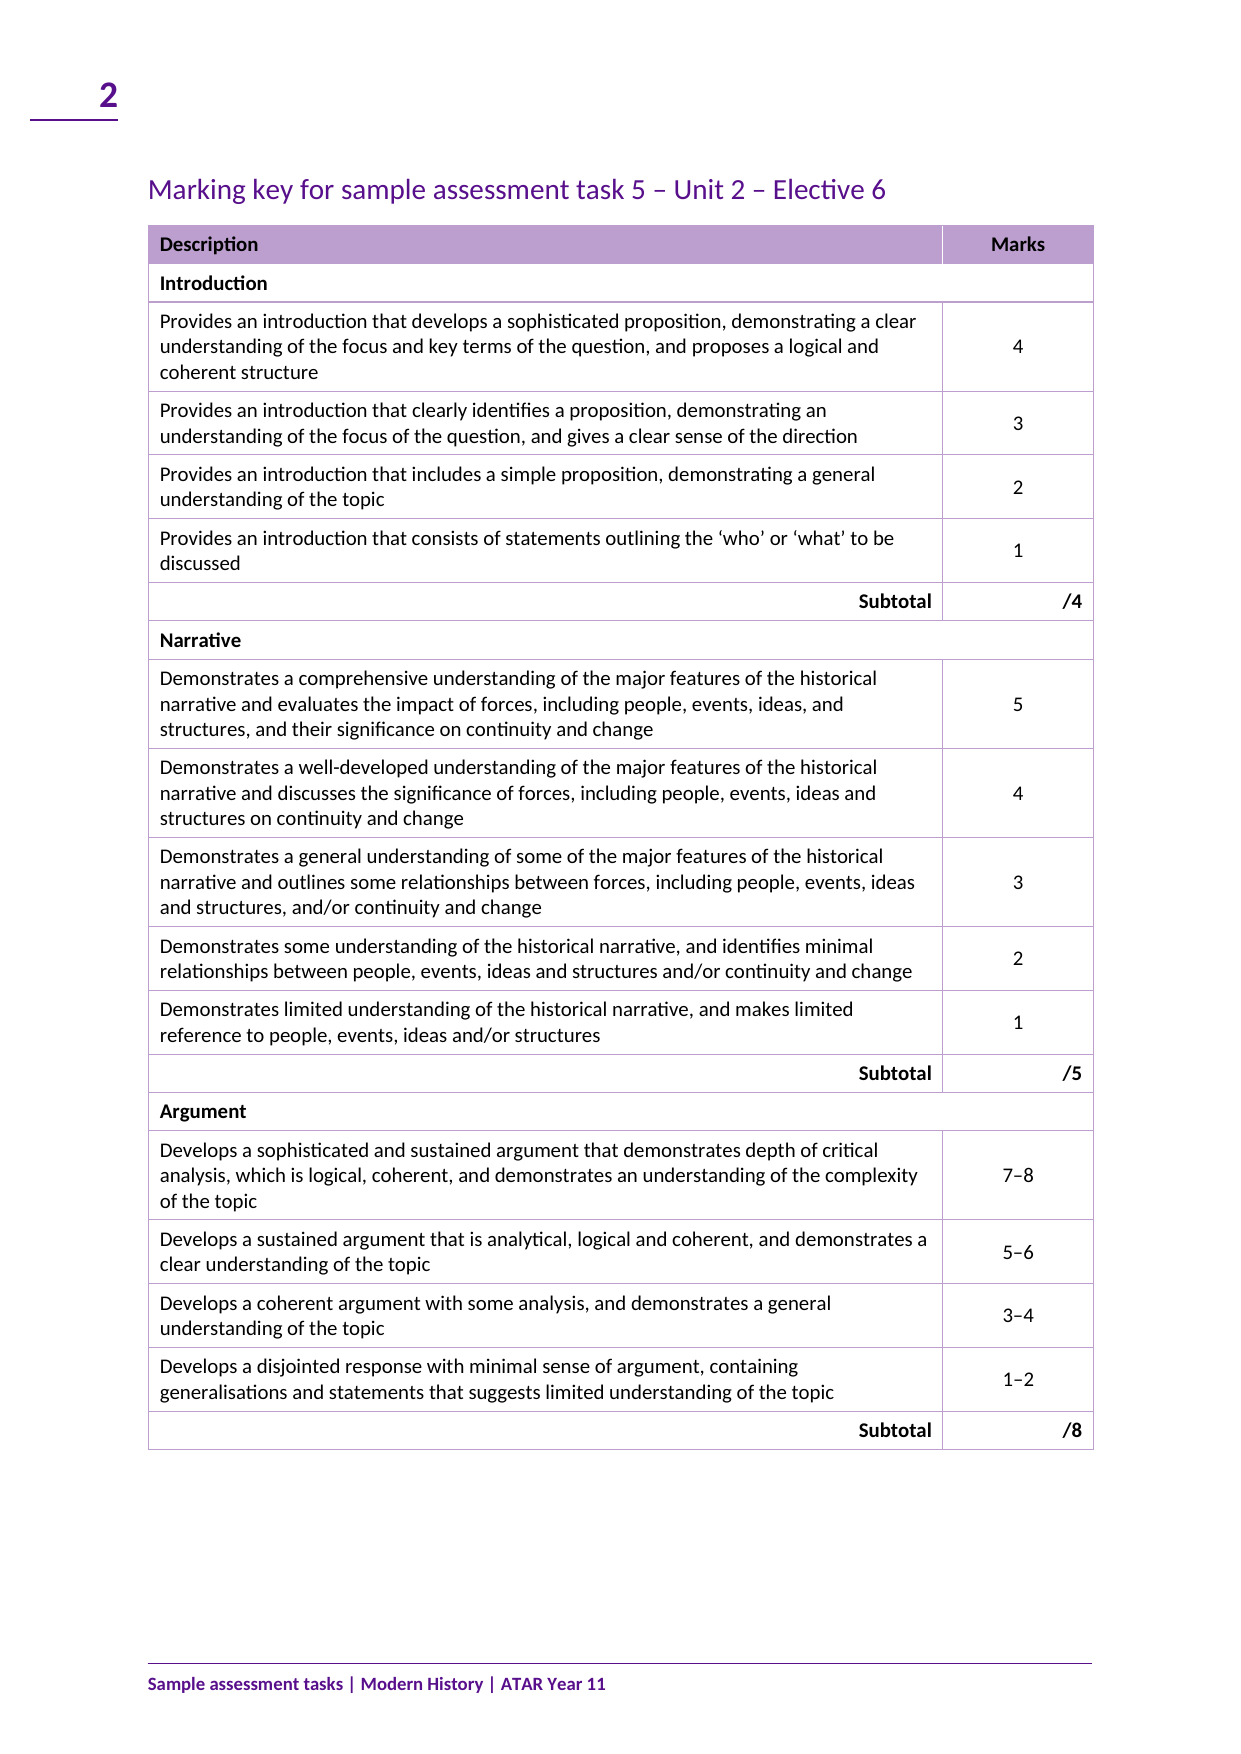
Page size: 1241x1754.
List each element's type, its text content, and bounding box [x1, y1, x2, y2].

table_cell 2 [943, 927, 1093, 990]
table_cell 7–8 [943, 1131, 1093, 1219]
table_cell /4 [943, 583, 1093, 620]
table_cell 4 [943, 749, 1093, 837]
table_cell /5 [943, 1055, 1093, 1092]
table_cell Provides an introduction that consists of statements outlining the ‘who’ or ‘what’ to be discussed [149, 519, 942, 582]
table_header Marks [943, 226, 1093, 263]
table_cell 3–4 [943, 1284, 1093, 1347]
table_cell Subtotal [149, 583, 942, 620]
table_cell Demonstrates a comprehensive understanding of the major features of the historical narrative and evaluates the impact of forces, including people, events, ideas, and structures, and their significance on continuity and change [149, 660, 942, 748]
table_cell Subtotal [149, 1412, 942, 1449]
table_cell Subtotal [149, 1055, 942, 1092]
table_cell Provides an introduction that clearly identifies a proposition, demonstrating an understanding of the focus of the question, and gives a clear sense of the direction [149, 392, 942, 454]
table_cell Argument [149, 1093, 1093, 1130]
table_cell 1 [943, 519, 1093, 582]
table_cell 4 [943, 303, 1093, 391]
table_cell /8 [943, 1412, 1093, 1449]
table_cell Demonstrates some understanding of the historical narrative, and identifies minimal relationships between people, events, ideas and structures and/or continuity and change [149, 927, 942, 990]
table_cell Provides an introduction that develops a sophisticated proposition, demonstrating a clear understanding of the focus and key terms of the question, and proposes a logical and coherent structure [149, 303, 942, 391]
table_cell Develops a sophisticated and sustained argument that demonstrates depth of critical analysis, which is logical, coherent, and demonstrates an understanding of the complexity of the topic [149, 1131, 942, 1219]
table_cell Demonstrates a well-developed understanding of the major features of the historical narrative and discusses the significance of forces, including people, events, ideas and structures on continuity and change [149, 749, 942, 837]
table_cell Develops a disjointed response with minimal sense of argument, containing generalisations and statements that suggests limited understanding of the topic [149, 1348, 942, 1411]
table_cell Introduction [149, 264, 1093, 301]
table_cell Demonstrates a general understanding of some of the major features of the historical narrative and outlines some relationships between forces, including people, events, ideas and structures, and/or continuity and change [149, 838, 942, 926]
table_cell Provides an introduction that includes a simple proposition, demonstrating a general understanding of the topic [149, 455, 942, 518]
table_cell Demonstrates limited understanding of the historical narrative, and makes limited reference to people, events, ideas and/or structures [149, 991, 942, 1053]
table_cell 5 [943, 660, 1093, 748]
table_cell 1–2 [943, 1348, 1093, 1411]
table_cell 3 [943, 392, 1093, 454]
subtitle Marking key for sample assessment task 5 – Unit 2 – Elective 6 [148, 171, 1092, 207]
table_cell Narrative [149, 621, 1093, 658]
table_cell Develops a sustained argument that is analytical, logical and coherent, and demonstrates a clear understanding of the topic [149, 1220, 942, 1283]
table_cell 1 [943, 991, 1093, 1053]
table_cell Develops a coherent argument with some analysis, and demonstrates a general understanding of the topic [149, 1284, 942, 1347]
table_cell 5–6 [943, 1220, 1093, 1283]
table_cell 2 [943, 455, 1093, 518]
table_cell 3 [943, 838, 1093, 926]
table_header Description [149, 226, 942, 263]
